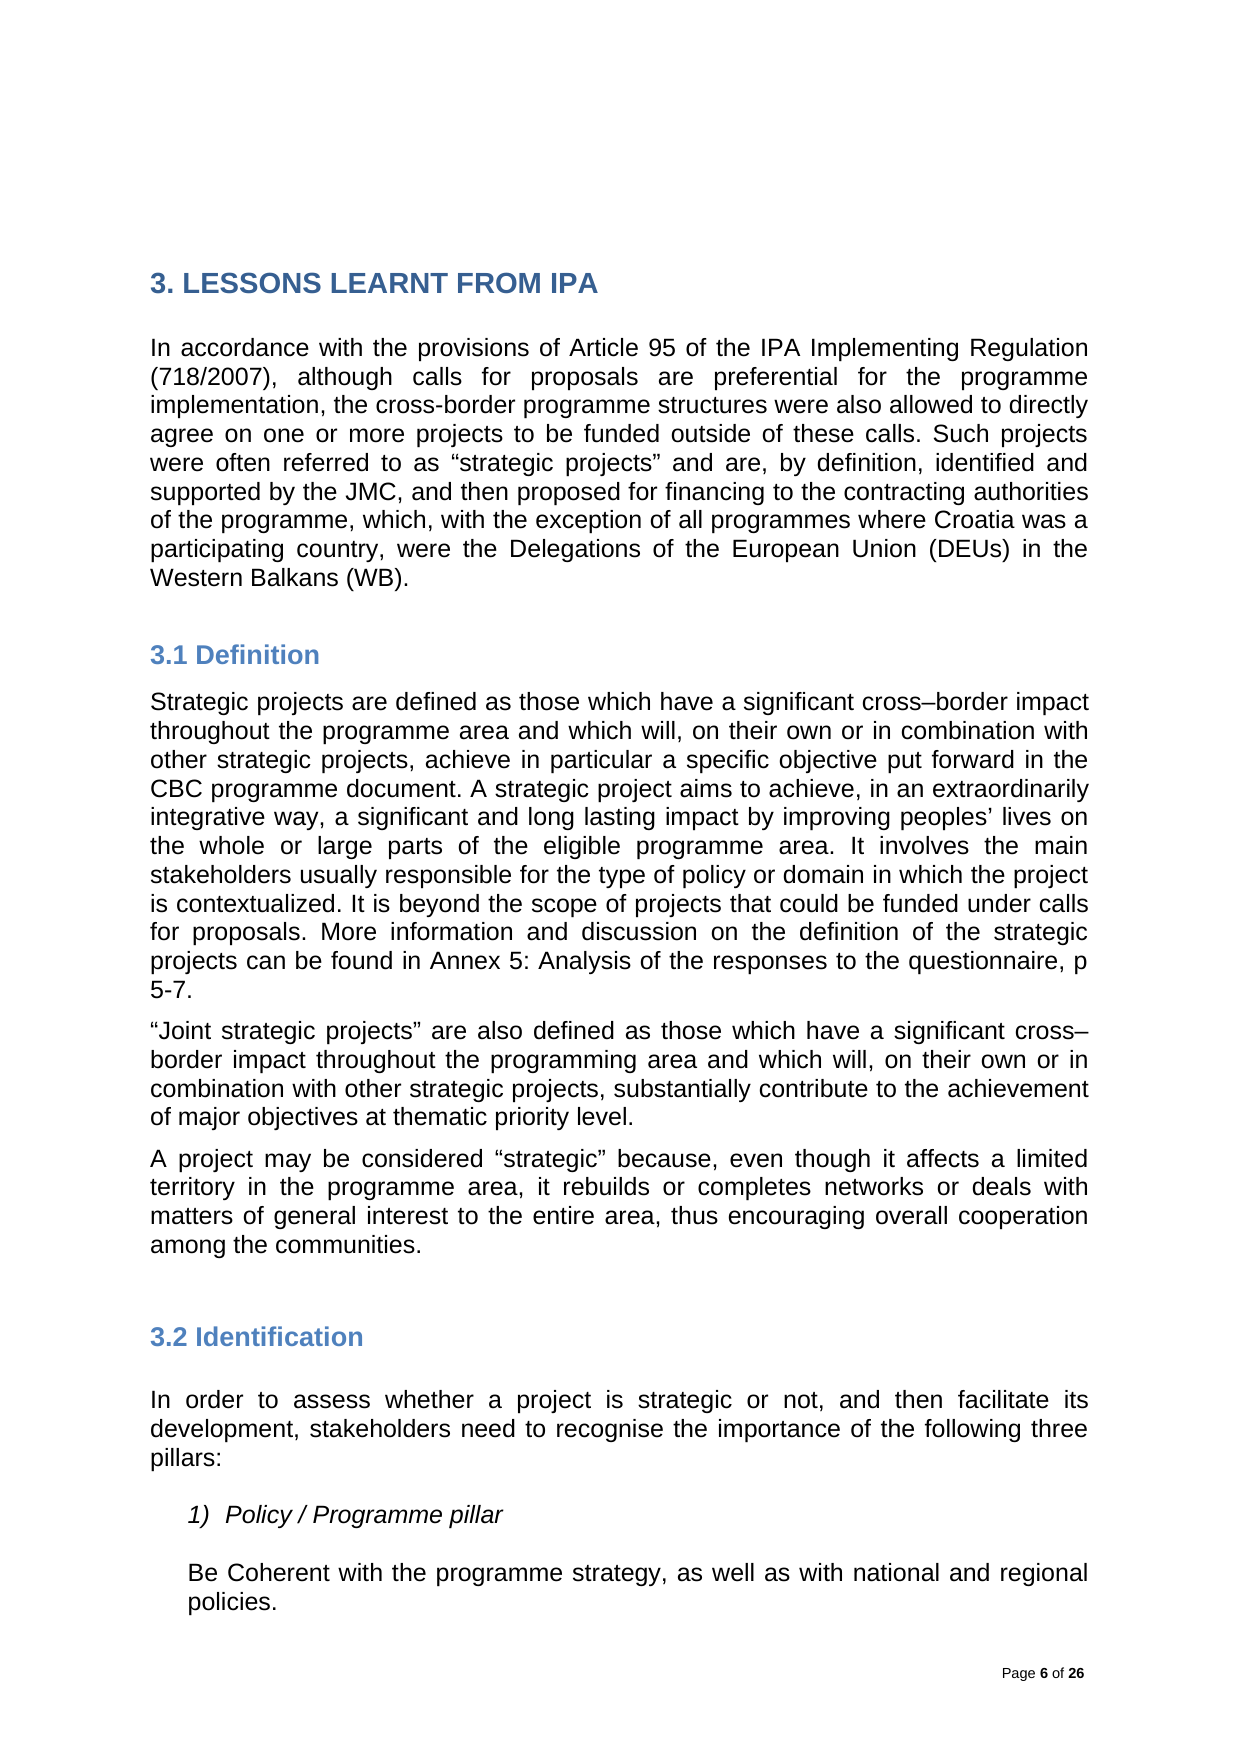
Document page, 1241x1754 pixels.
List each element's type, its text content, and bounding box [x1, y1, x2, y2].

text In accordance with the provisions of Article 95 of the IPA Implementing Regulation (718/2007), although calls for proposals are preferential for the programme implementation, the cross-border programme structures were also allowed to directly agree on one or more projects to be funded outside of these calls. Such projects were often referred to as “strategic projects” and are, by definition, identified and supported by the JMC, and then proposed for financing to the contracting authorities of the programme, which, with the exception of all programmes where Croatia was a participating country, were the Delegations of the European Union (DEUs) in the Western Balkans (WB). [150, 333, 1090, 592]
text Be Coherent with the programme strategy, as well as with national and regional policies. [187, 1558, 1090, 1615]
text Strategic projects are defined as those which have a significant cross–border impact throughout the programme area and which will, on their own or in combination with other strategic projects, achieve in particular a specific objective put forward in the CBC programme document. A strategic project aims to achieve, in an extraordinarily integrative way, a significant and long lasting impact by improving peoples’ lives on the whole or large parts of the eligible programme area. It involves the main stakeholders usually responsible for the type of policy or domain in which the project is contextualized. It is beyond the scope of projects that could be funded under calls for proposals. More information and discussion on the definition of the strategic projects can be found in Annex 5: Analysis of the responses to the questionnaire, p 5-7. [150, 687, 1090, 1003]
subtitle 3. LESSONS LEARNT FROM IPA [150, 266, 1090, 299]
text In order to assess whether a project is strategic or not, and then facilitate its development, stakeholders need to recognise the importance of the following three pillars: [150, 1385, 1090, 1472]
list Policy / Programme pillar [187, 1500, 1090, 1529]
text A project may be considered “strategic” because, even though it affects a limited territory in the programme area, it rebuilds or completes networks or deals with matters of general interest to the entire area, thus encouraging overall cooperation among the communities. [150, 1143, 1090, 1258]
text “Joint strategic projects” are also defined as those which have a significant cross–border impact throughout the programming area and which will, on their own or in combination with other strategic projects, substantially contribute to the achievement of major objectives at thematic priority level. [150, 1016, 1090, 1131]
subtitle 3.1 Definition [150, 639, 1090, 670]
subtitle 3.2 Identification [150, 1321, 1090, 1352]
